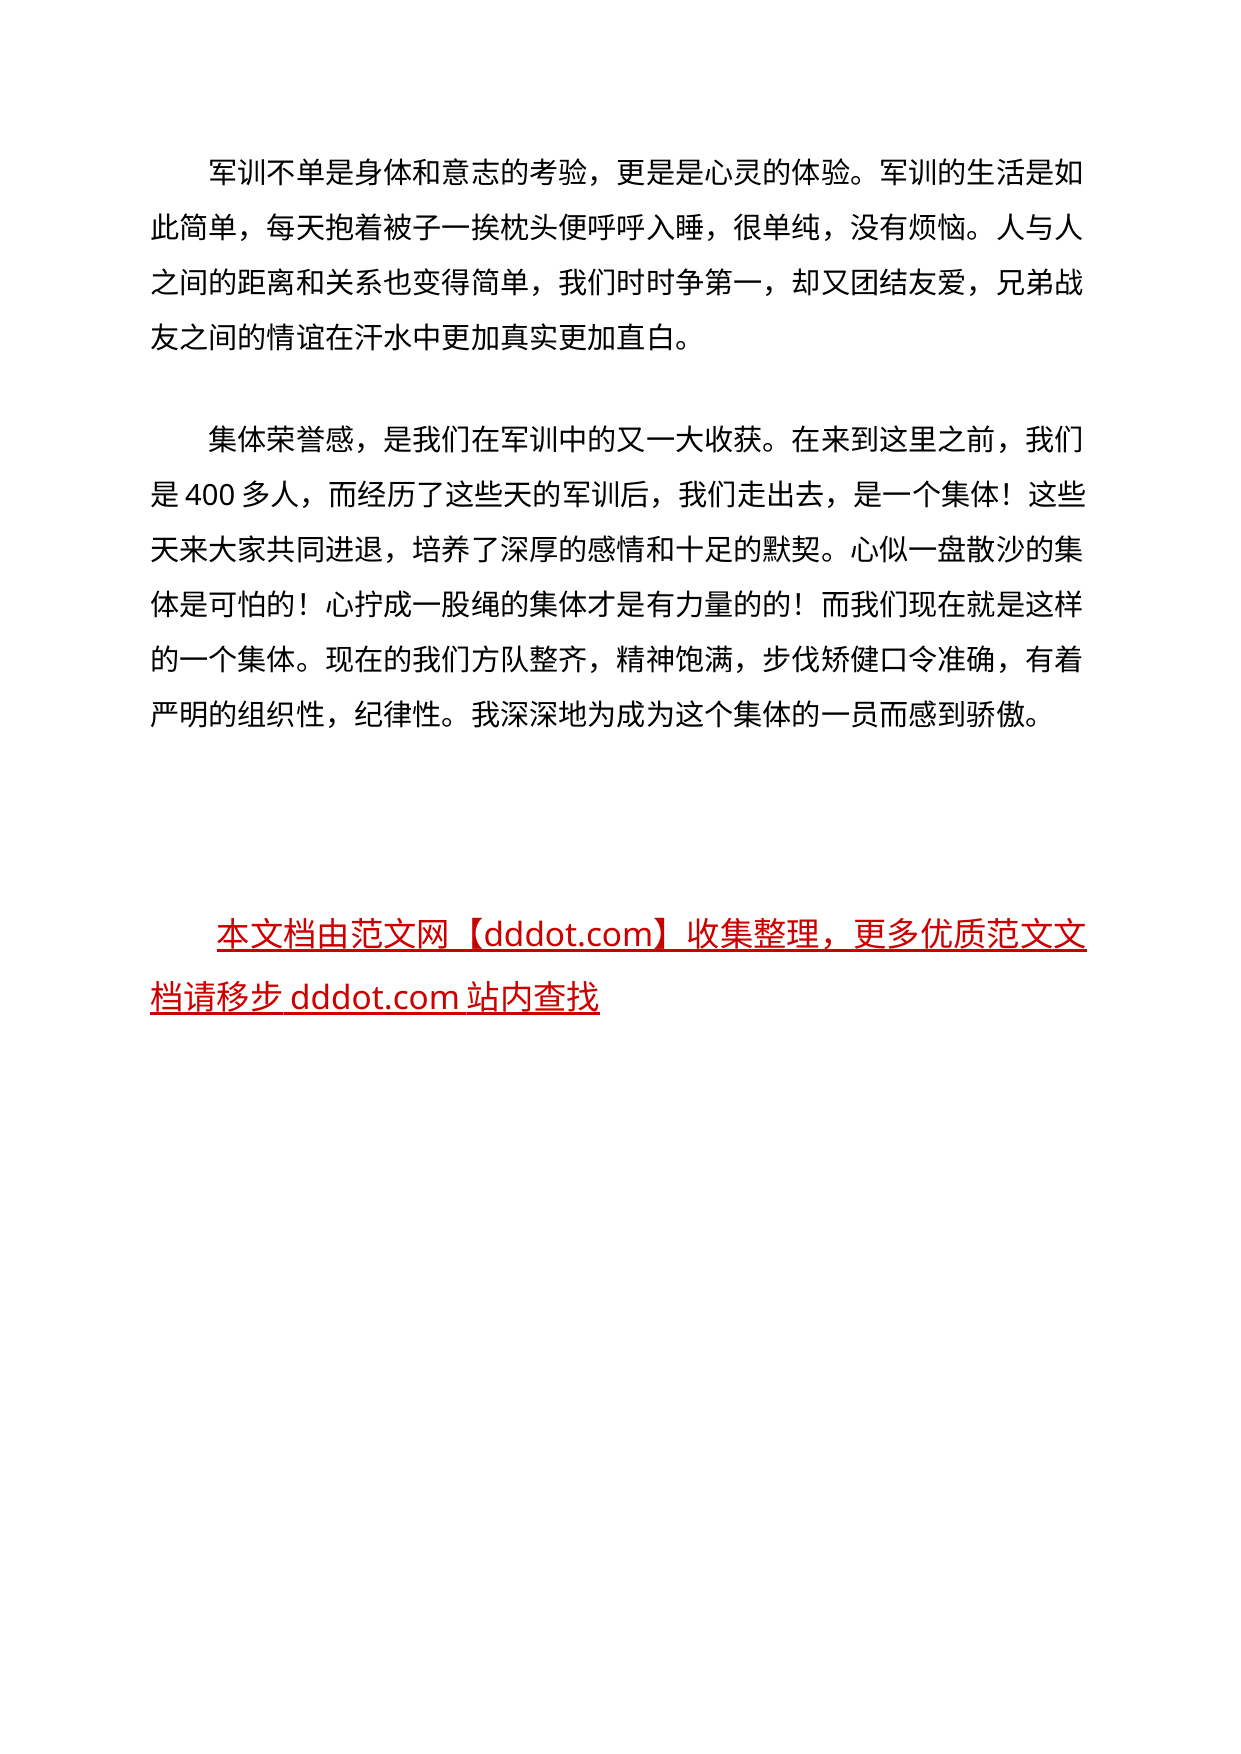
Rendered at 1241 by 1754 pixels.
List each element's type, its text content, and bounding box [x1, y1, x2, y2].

text 集体荣誉感，是我们在军训中的又一大收获。在来到这里之前，我们是400多人，而经历了这些天的军训后，我们走出去，是一个集体！这些天来大家共同进退，培养了深厚的感情和十足的默契。心似一盘散沙的集体是可怕的！心拧成一股绳的集体才是有力量的的！而我们现在就是这样的一个集体。现在的我们方队整齐，精神饱满，步伐矫健口令准确，有着严明的组织性，纪律性。我深深地为成为这个集体的一员而感到骄傲。 [150, 416, 1090, 733]
text 军训不单是身体和意志的考验，更是是心灵的体验。军训的生活是如此简单，每天抱着被子一挨枕头便呼呼入睡，很单纯，没有烦恼。人与人之间的距离和关系也变得简单，我们时时争第一，却又团结友爱，兄弟战友之间的情谊在汗水中更加真实更加直白。 [150, 150, 1090, 357]
text 本文档由范文网【dddot.com】收集整理，更多优质范文文档请移步dddot.com站内查找 [150, 908, 1090, 1019]
